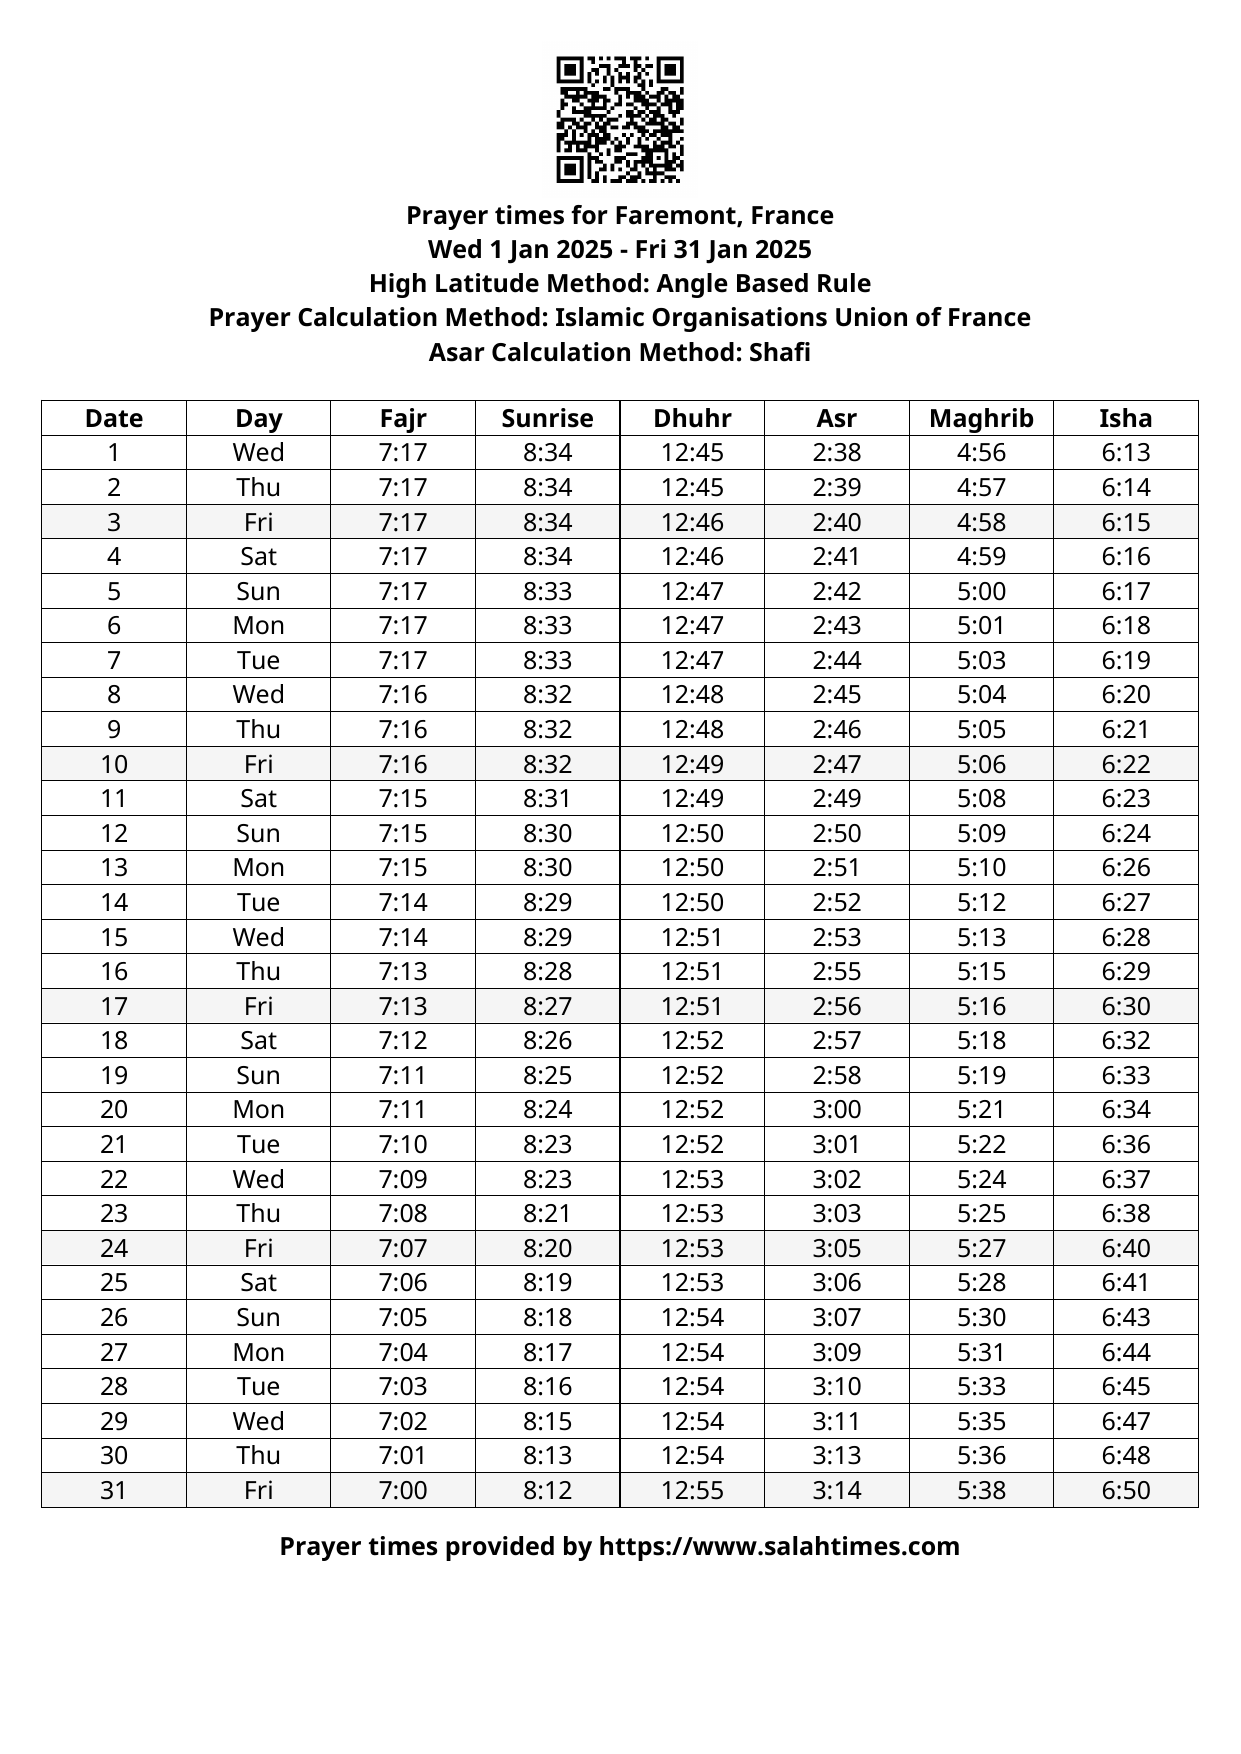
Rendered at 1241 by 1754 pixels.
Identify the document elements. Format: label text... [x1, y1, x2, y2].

table_header Fajr [331, 401, 475, 434]
table_cell 7:16 [331, 712, 475, 746]
table_cell 7:03 [331, 1369, 475, 1403]
table_cell 12:50 [621, 816, 764, 849]
table_cell 8:31 [476, 781, 619, 815]
table_cell 6:22 [1054, 747, 1198, 780]
table_cell 6:14 [1054, 470, 1198, 504]
table_cell 7:17 [331, 574, 475, 607]
table_cell 8:29 [476, 920, 619, 953]
table_cell Sun [187, 1058, 330, 1092]
table_cell 12:51 [621, 954, 764, 988]
table_cell Tue [187, 1127, 330, 1161]
table_cell 8:19 [476, 1266, 619, 1299]
table_cell 12:49 [621, 781, 764, 815]
table_header Sunrise [476, 401, 619, 434]
table_cell 14 [42, 885, 186, 919]
text Asar Calculation Method: Shafi [42, 334, 1198, 368]
table_cell 7:17 [331, 436, 475, 469]
table_cell 12:45 [621, 470, 764, 504]
table_cell 8:34 [476, 436, 619, 469]
table_cell 8:34 [476, 505, 619, 538]
table_cell 2:44 [765, 643, 909, 677]
table_cell 25 [42, 1266, 186, 1299]
table_cell 8:33 [476, 574, 619, 607]
table_cell 12:53 [621, 1162, 764, 1195]
table_cell 12:47 [621, 609, 764, 642]
table_cell 12:46 [621, 505, 764, 538]
table_cell 5:18 [910, 1024, 1053, 1057]
table_cell 2:56 [765, 989, 909, 1022]
table_cell 12:45 [621, 436, 764, 469]
table_cell Sat [187, 1024, 330, 1057]
table_header Maghrib [910, 401, 1053, 434]
table_cell 5:30 [910, 1300, 1053, 1334]
table_cell 7:04 [331, 1335, 475, 1368]
table_cell Fri [187, 747, 330, 780]
table_cell 7:01 [331, 1439, 475, 1472]
table_cell Thu [187, 470, 330, 504]
table_cell 6:17 [1054, 574, 1198, 607]
table_cell 6:33 [1054, 1058, 1198, 1092]
table_cell 8:29 [476, 885, 619, 919]
table_cell Wed [187, 678, 330, 711]
table_cell 5:21 [910, 1093, 1053, 1126]
table_cell 21 [42, 1127, 186, 1161]
table_cell 6:44 [1054, 1335, 1198, 1368]
text Prayer times provided by https://www.salahtimes.com [42, 1528, 1198, 1563]
table_cell 5:03 [910, 643, 1053, 677]
table_cell 2:58 [765, 1058, 909, 1092]
table_cell 6:16 [1054, 539, 1198, 573]
table_cell 12:49 [621, 747, 764, 780]
table_cell 12:50 [621, 885, 764, 919]
table_cell 4:58 [910, 505, 1053, 538]
table_cell 7:05 [331, 1300, 475, 1334]
table_cell 16 [42, 954, 186, 988]
table_cell 3:07 [765, 1300, 909, 1334]
table_cell 7:17 [331, 539, 475, 573]
table_cell 5:12 [910, 885, 1053, 919]
table_header Isha [1054, 401, 1198, 434]
table_cell 6:13 [1054, 436, 1198, 469]
table_cell 7:13 [331, 954, 475, 988]
table_cell 1 [42, 436, 186, 469]
table_cell 4 [42, 539, 186, 573]
table_cell 7 [42, 643, 186, 677]
table_cell 12:54 [621, 1300, 764, 1334]
table_cell 7:14 [331, 885, 475, 919]
table_cell Wed [187, 1162, 330, 1195]
table_cell 3:02 [765, 1162, 909, 1195]
table_cell 7:15 [331, 851, 475, 884]
table_cell 8:30 [476, 851, 619, 884]
table_cell 7:16 [331, 747, 475, 780]
table_cell 5:25 [910, 1196, 1053, 1230]
table_cell 7:17 [331, 643, 475, 677]
table_cell 7:02 [331, 1404, 475, 1437]
table_cell 6:23 [1054, 781, 1198, 815]
table_cell 6:26 [1054, 851, 1198, 884]
table_cell 17 [42, 989, 186, 1022]
table_cell 12:53 [621, 1196, 764, 1230]
table_cell 12:47 [621, 574, 764, 607]
table_cell Fri [187, 505, 330, 538]
table_cell 5:00 [910, 574, 1053, 607]
table_cell 10 [42, 747, 186, 780]
table_cell 2:50 [765, 816, 909, 849]
table_cell 5:04 [910, 678, 1053, 711]
table_cell 8:32 [476, 712, 619, 746]
table_cell 7:07 [331, 1231, 475, 1264]
table_cell 6:38 [1054, 1196, 1198, 1230]
table_cell 18 [42, 1024, 186, 1057]
table_cell 7:13 [331, 989, 475, 1022]
table_cell 12:50 [621, 851, 764, 884]
table_cell 2:39 [765, 470, 909, 504]
table_cell 3:05 [765, 1231, 909, 1264]
table_cell 8:24 [476, 1093, 619, 1126]
table_cell 12:54 [621, 1439, 764, 1472]
table_cell 7:17 [331, 609, 475, 642]
table_cell 8:15 [476, 1404, 619, 1437]
table_cell 22 [42, 1162, 186, 1195]
table_cell 27 [42, 1335, 186, 1368]
table_cell 5:28 [910, 1266, 1053, 1299]
table_cell 12:54 [621, 1369, 764, 1403]
table_cell Mon [187, 1093, 330, 1126]
table_cell 5:01 [910, 609, 1053, 642]
table_cell 8:32 [476, 678, 619, 711]
table_cell 26 [42, 1300, 186, 1334]
table_cell 12:54 [621, 1404, 764, 1437]
table_cell 12 [42, 816, 186, 849]
table_cell 3:06 [765, 1266, 909, 1299]
table_cell 15 [42, 920, 186, 953]
table_cell 5:33 [910, 1369, 1053, 1403]
table_cell 6:50 [1054, 1473, 1198, 1507]
table_cell Tue [187, 1369, 330, 1403]
table_cell 3:14 [765, 1473, 909, 1507]
table_cell Mon [187, 1335, 330, 1368]
table_cell Wed [187, 920, 330, 953]
table_cell 2:43 [765, 609, 909, 642]
table_cell 29 [42, 1404, 186, 1437]
table_cell 5:24 [910, 1162, 1053, 1195]
table_header Date [42, 401, 186, 434]
table_cell 31 [42, 1473, 186, 1507]
table_cell 7:08 [331, 1196, 475, 1230]
table_cell 9 [42, 712, 186, 746]
table_cell 12:53 [621, 1231, 764, 1264]
table_cell 5:31 [910, 1335, 1053, 1368]
table_cell 6:15 [1054, 505, 1198, 538]
table_cell 8:25 [476, 1058, 619, 1092]
table_cell 8:26 [476, 1024, 619, 1057]
table_header Asr [765, 401, 909, 434]
table_cell 6:40 [1054, 1231, 1198, 1264]
table_cell 7:00 [331, 1473, 475, 1507]
table_cell 7:17 [331, 505, 475, 538]
table_cell 12:47 [621, 643, 764, 677]
table_cell 6 [42, 609, 186, 642]
table_cell 2:57 [765, 1024, 909, 1057]
table_cell 4:57 [910, 470, 1053, 504]
table_cell 12:46 [621, 539, 764, 573]
table_cell 3:09 [765, 1335, 909, 1368]
table_cell 5:27 [910, 1231, 1053, 1264]
table_header Day [187, 401, 330, 434]
table_cell 2:46 [765, 712, 909, 746]
text Wed 1 Jan 2025 - Fri 31 Jan 2025 [42, 232, 1198, 266]
table_cell 5:08 [910, 781, 1053, 815]
table_cell 6:47 [1054, 1404, 1198, 1437]
table_cell 3 [42, 505, 186, 538]
table_cell 8:12 [476, 1473, 619, 1507]
table_cell 4:56 [910, 436, 1053, 469]
table_cell 13 [42, 851, 186, 884]
table_cell Thu [187, 1439, 330, 1472]
table_cell 8:18 [476, 1300, 619, 1334]
table_cell 28 [42, 1369, 186, 1403]
table_cell 6:27 [1054, 885, 1198, 919]
table_header Dhuhr [621, 401, 764, 434]
table_cell 8:30 [476, 816, 619, 849]
table_cell 8:16 [476, 1369, 619, 1403]
table_cell 2:49 [765, 781, 909, 815]
table_cell 5:10 [910, 851, 1053, 884]
text Prayer times for Faremont, France [42, 198, 1198, 232]
table_cell Sun [187, 574, 330, 607]
table_cell 2:40 [765, 505, 909, 538]
table_cell 8:23 [476, 1127, 619, 1161]
table_cell 7:14 [331, 920, 475, 953]
table_cell 12:52 [621, 1058, 764, 1092]
table_cell 7:16 [331, 678, 475, 711]
table_cell 2:45 [765, 678, 909, 711]
table_cell 12:51 [621, 989, 764, 1022]
table_cell 8:13 [476, 1439, 619, 1472]
text Prayer Calculation Method: Islamic Organisations Union of France [42, 300, 1198, 334]
table_cell 5:15 [910, 954, 1053, 988]
table_cell Tue [187, 643, 330, 677]
table_cell 6:48 [1054, 1439, 1198, 1472]
table_cell 12:51 [621, 920, 764, 953]
table_cell Thu [187, 1196, 330, 1230]
table_cell 19 [42, 1058, 186, 1092]
table_cell 8:33 [476, 609, 619, 642]
table_cell 6:21 [1054, 712, 1198, 746]
table_cell 20 [42, 1093, 186, 1126]
table_cell 5:22 [910, 1127, 1053, 1161]
table_cell 12:52 [621, 1093, 764, 1126]
table_cell 8:34 [476, 470, 619, 504]
table_cell Mon [187, 609, 330, 642]
table_cell 12:53 [621, 1266, 764, 1299]
table_cell 7:06 [331, 1266, 475, 1299]
table_cell 5:06 [910, 747, 1053, 780]
table_cell 2:53 [765, 920, 909, 953]
table_cell 5:19 [910, 1058, 1053, 1092]
table_cell 5:16 [910, 989, 1053, 1022]
table_cell 3:00 [765, 1093, 909, 1126]
table_cell Fri [187, 989, 330, 1022]
table_cell Sat [187, 539, 330, 573]
text High Latitude Method: Angle Based Rule [42, 266, 1198, 300]
table_cell 8:34 [476, 539, 619, 573]
table_cell 6:29 [1054, 954, 1198, 988]
table_cell Fri [187, 1473, 330, 1507]
table_cell 8:33 [476, 643, 619, 677]
table_cell Thu [187, 954, 330, 988]
table_cell 4:59 [910, 539, 1053, 573]
table_cell 2:51 [765, 851, 909, 884]
table_cell 8:23 [476, 1162, 619, 1195]
table_cell 2:42 [765, 574, 909, 607]
table_cell 7:11 [331, 1058, 475, 1092]
table_cell 6:24 [1054, 816, 1198, 849]
table_cell 3:13 [765, 1439, 909, 1472]
table_cell 6:30 [1054, 989, 1198, 1022]
table_cell 3:11 [765, 1404, 909, 1437]
table_cell Mon [187, 851, 330, 884]
table_cell Fri [187, 1231, 330, 1264]
table_cell 6:41 [1054, 1266, 1198, 1299]
table_cell 8:21 [476, 1196, 619, 1230]
table_cell 12:52 [621, 1127, 764, 1161]
table_cell 7:11 [331, 1093, 475, 1126]
table_cell 12:48 [621, 678, 764, 711]
table_cell Sun [187, 1300, 330, 1334]
table_cell Sat [187, 781, 330, 815]
table_cell 7:09 [331, 1162, 475, 1195]
table_cell 8:32 [476, 747, 619, 780]
table_cell 7:15 [331, 816, 475, 849]
table_cell 2:41 [765, 539, 909, 573]
table_cell 3:03 [765, 1196, 909, 1230]
table_cell 5 [42, 574, 186, 607]
table_cell 12:48 [621, 712, 764, 746]
table_cell 8:17 [476, 1335, 619, 1368]
table_cell 8 [42, 678, 186, 711]
table_cell 24 [42, 1231, 186, 1264]
table_cell 6:19 [1054, 643, 1198, 677]
table_cell Tue [187, 885, 330, 919]
table_cell 6:36 [1054, 1127, 1198, 1161]
table_cell 2:38 [765, 436, 909, 469]
table_cell 5:13 [910, 920, 1053, 953]
table_cell 5:38 [910, 1473, 1053, 1507]
table_cell 6:34 [1054, 1093, 1198, 1126]
table_cell 7:15 [331, 781, 475, 815]
table_cell 5:09 [910, 816, 1053, 849]
table_cell 2:55 [765, 954, 909, 988]
table_cell 6:32 [1054, 1024, 1198, 1057]
table_cell 6:28 [1054, 920, 1198, 953]
table_cell 7:17 [331, 470, 475, 504]
table_cell 2:47 [765, 747, 909, 780]
table_cell 5:35 [910, 1404, 1053, 1437]
table_cell 3:10 [765, 1369, 909, 1403]
table_cell 5:05 [910, 712, 1053, 746]
table_cell Thu [187, 712, 330, 746]
table_cell 30 [42, 1439, 186, 1472]
table_cell Sat [187, 1266, 330, 1299]
table_cell 12:52 [621, 1024, 764, 1057]
table_cell 2 [42, 470, 186, 504]
table_cell 6:43 [1054, 1300, 1198, 1334]
table_cell 12:55 [621, 1473, 764, 1507]
table_cell Wed [187, 436, 330, 469]
table_cell Sun [187, 816, 330, 849]
table_cell 23 [42, 1196, 186, 1230]
table_cell 6:45 [1054, 1369, 1198, 1403]
picture [542, 41, 699, 198]
table_cell 8:28 [476, 954, 619, 988]
table_cell 7:10 [331, 1127, 475, 1161]
table_cell 7:12 [331, 1024, 475, 1057]
table_cell 6:18 [1054, 609, 1198, 642]
table_cell 2:52 [765, 885, 909, 919]
table_cell 6:20 [1054, 678, 1198, 711]
table_cell 3:01 [765, 1127, 909, 1161]
table_cell 5:36 [910, 1439, 1053, 1472]
table_cell 8:27 [476, 989, 619, 1022]
table_cell 8:20 [476, 1231, 619, 1264]
table_cell 12:54 [621, 1335, 764, 1368]
table_cell Wed [187, 1404, 330, 1437]
table_cell 11 [42, 781, 186, 815]
table_cell 6:37 [1054, 1162, 1198, 1195]
